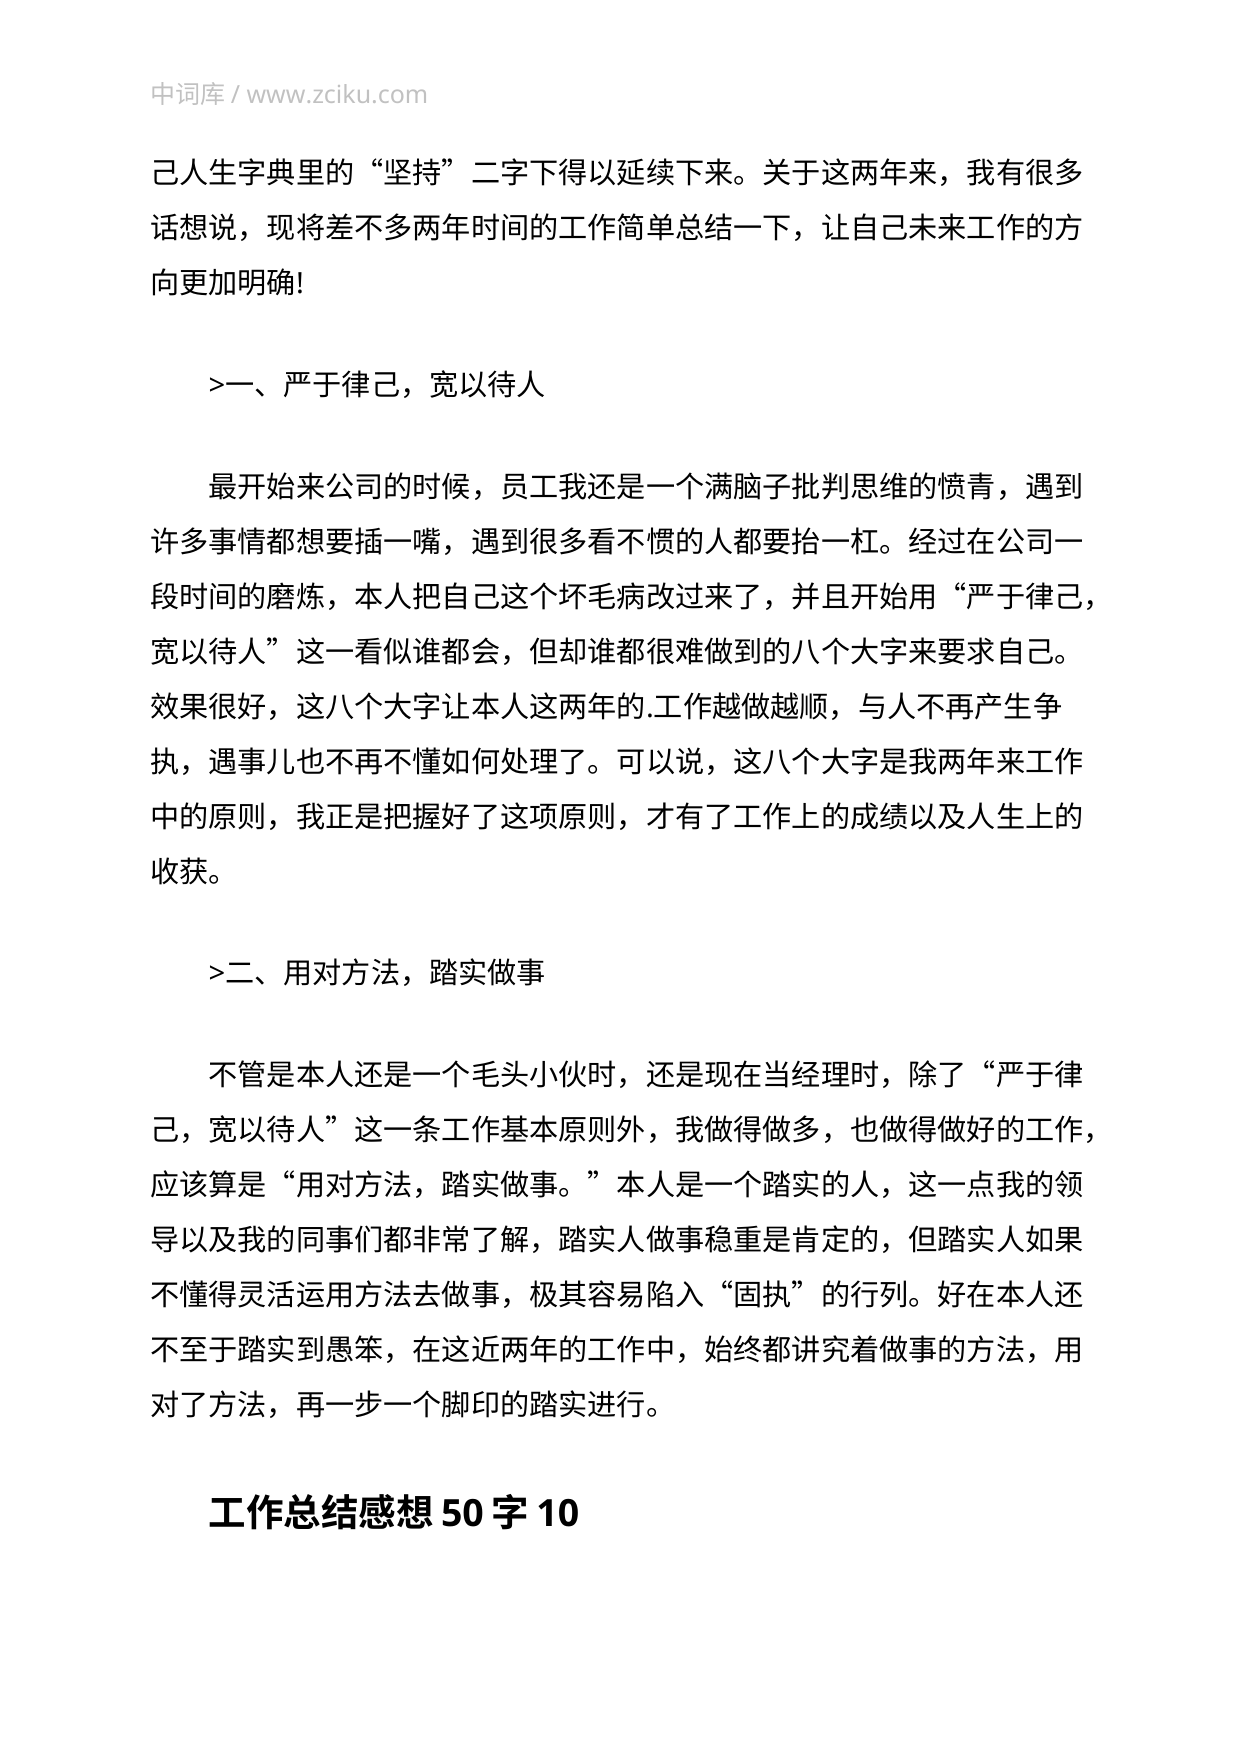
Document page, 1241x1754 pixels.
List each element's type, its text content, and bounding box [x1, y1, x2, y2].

text 最开始来公司的时候，员工我还是一个满脑子批判思维的愤青，遇到许多事情都想要插一嘴，遇到很多看不惯的人都要抬一杠。经过在公司一段时间的磨炼，本人把自己这个坏毛病改过来了，并且开始用“严于律己，宽以待人”这一看似谁都会，但却谁都很难做到的八个大字来要求自己。效果很好，这八个大字让本人这两年的.工作越做越顺，与人不再产生争执，遇事儿也不再不懂如何处理了。可以说，这八个大字是我两年来工作中的原则，我正是把握好了这项原则，才有了工作上的成绩以及人生上的收获。 [150, 464, 1090, 890]
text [150, 150, 1090, 302]
text 不管是本人还是一个毛头小伙时，还是现在当经理时，除了“严于律己，宽以待人”这一条工作基本原则外，我做得做多，也做得做好的工作，应该算是“用对方法，踏实做事。”本人是一个踏实的人，这一点我的领导以及我的同事们都非常了解，踏实人做事稳重是肯定的，但踏实人如果不懂得灵活运用方法去做事，极其容易陷入“固执”的行列。好在本人还不至于踏实到愚笨，在这近两年的工作中，始终都讲究着做事的方法，用对了方法，再一步一个脚印的踏实进行。 [150, 1052, 1090, 1423]
text >一、严于律己，宽以待人 [150, 362, 1090, 404]
text >二、用对方法，踏实做事 [150, 950, 1090, 992]
text 工作总结感想50字10 [150, 1483, 1090, 1537]
